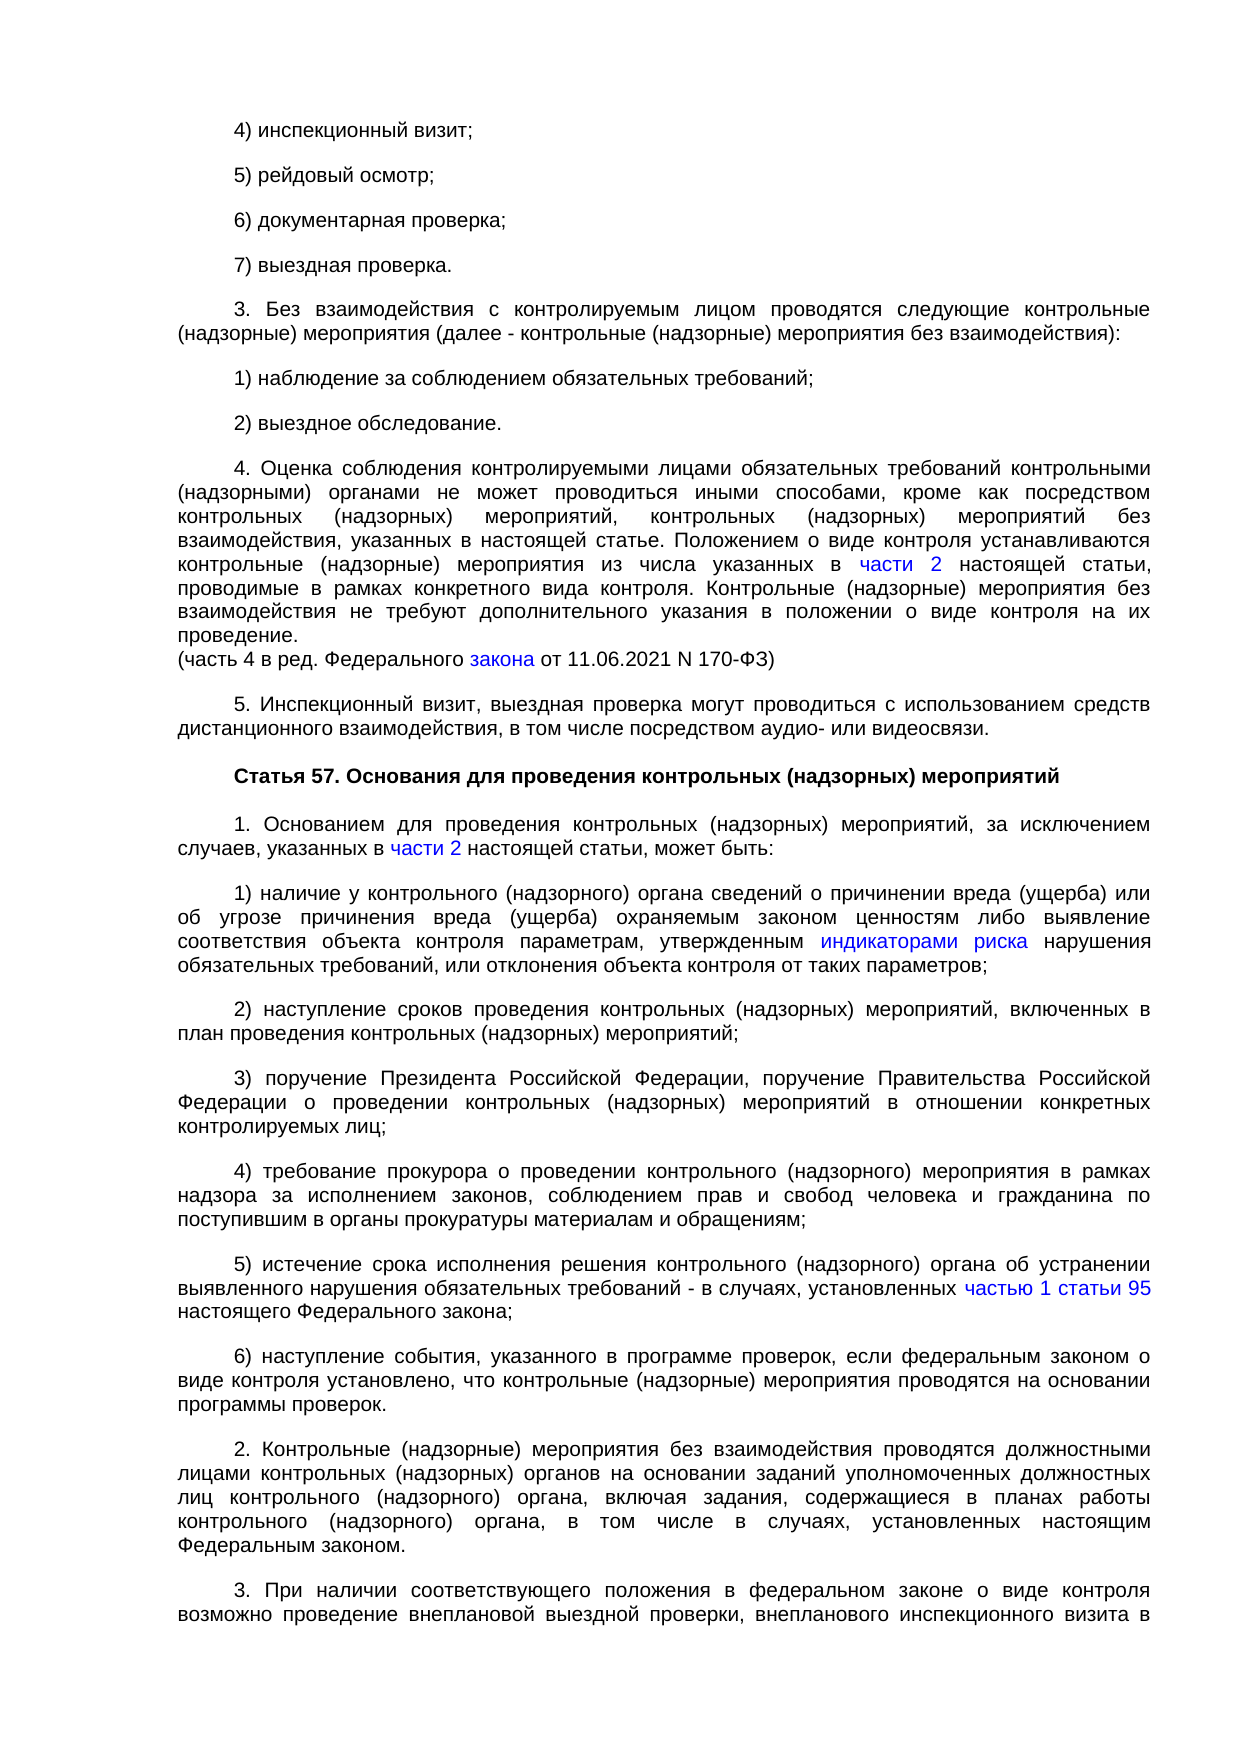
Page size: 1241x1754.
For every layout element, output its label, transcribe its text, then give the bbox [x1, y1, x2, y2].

title Статья 57. Основания для проведения контрольных (надзорных) мероприятий [177, 764, 1152, 788]
text 2) выездное обследование. [177, 411, 1152, 435]
text 6) документарная проверка; [177, 208, 1152, 232]
text 1. Основанием для проведения контрольных (надзорных) мероприятий, за исключением случаев, указанных в части 2 настоящей статьи, может быть: [177, 812, 1152, 860]
text 5) рейдовый осмотр; [177, 163, 1152, 187]
text 1) наличие у контрольного (надзорного) органа сведений о причинении вреда (ущерба) или об угрозе причинения вреда (ущерба) охраняемым законом ценностям либо выявление соответствия объекта контроля параметрам, утвержденным индикаторами риска нарушения обязательных требований, или отклонения объекта контроля от таких параметров; [177, 881, 1152, 976]
text 5) истечение срока исполнения решения контрольного (надзорного) органа об устранении выявленного нарушения обязательных требований - в случаях, установленных частью 1 статьи 95 настоящего Федерального закона; [177, 1251, 1152, 1323]
text 1) наблюдение за соблюдением обязательных требований; [177, 366, 1152, 390]
text (часть 4 в ред. Федерального закона от 11.06.2021 N 170-ФЗ) [177, 647, 1152, 671]
text 7) выездная проверка. [177, 252, 1152, 276]
text 2. Контрольные (надзорные) мероприятия без взаимодействия проводятся должностными лицами контрольных (надзорных) органов на основании заданий уполномоченных должностных лиц контрольного (надзорного) органа, включая задания, содержащиеся в планах работы контрольного (надзорного) органа, в том числе в случаях, установленных настоящим Федеральным законом. [177, 1437, 1152, 1557]
text 6) наступление события, указанного в программе проверок, если федеральным законом о виде контроля установлено, что контрольные (надзорные) мероприятия проводятся на основании программы проверок. [177, 1344, 1152, 1416]
text 5. Инспекционный визит, выездная проверка могут проводиться с использованием средств дистанционного взаимодействия, в том числе посредством аудио- или видеосвязи. [177, 692, 1152, 740]
text 3) поручение Президента Российской Федерации, поручение Правительства Российской Федерации о проведении контрольных (надзорных) мероприятий в отношении конкретных контролируемых лиц; [177, 1066, 1152, 1138]
text 4. Оценка соблюдения контролируемыми лицами обязательных требований контрольными (надзорными) органами не может проводиться иными способами, кроме как посредством контрольных (надзорных) мероприятий, контрольных (надзорных) мероприятий без взаимодействия, указанных в настоящей статье. Положением о виде контроля устанавливаются контрольные (надзорные) мероприятия из числа указанных в части 2 настоящей статьи, проводимые в рамках конкретного вида контроля. Контрольные (надзорные) мероприятия без взаимодействия не требуют дополнительного указания в положении о виде контроля на их проведение. [177, 456, 1152, 647]
text 4) требование прокурора о проведении контрольного (надзорного) мероприятия в рамках надзора за исполнением законов, соблюдением прав и свобод человека и гражданина по поступившим в органы прокуратуры материалам и обращениям; [177, 1159, 1152, 1231]
text 4) инспекционный визит; [177, 118, 1152, 142]
text 3. Без взаимодействия с контролируемым лицом проводятся следующие контрольные (надзорные) мероприятия (далее - контрольные (надзорные) мероприятия без взаимодействия): [177, 297, 1152, 345]
text 2) наступление сроков проведения контрольных (надзорных) мероприятий, включенных в план проведения контрольных (надзорных) мероприятий; [177, 997, 1152, 1045]
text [177, 1577, 1152, 1625]
